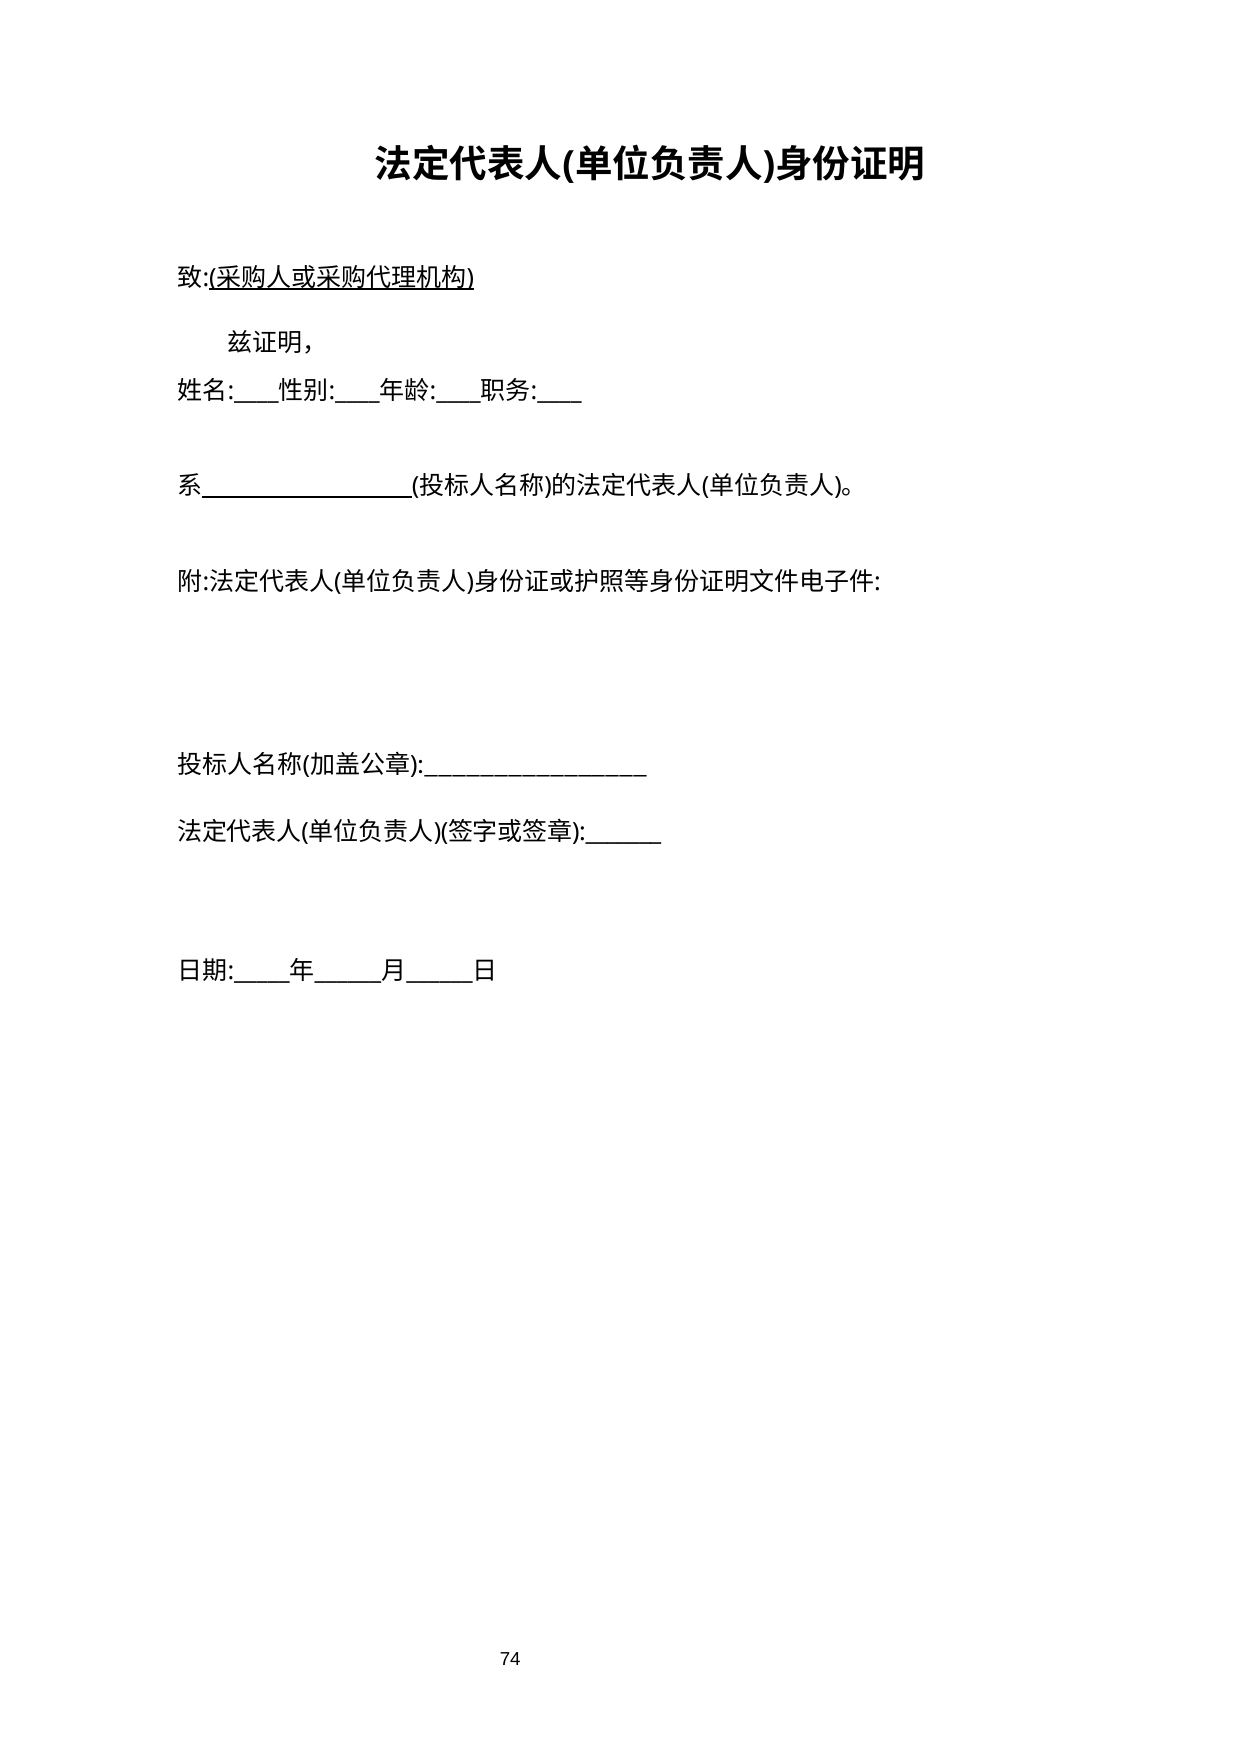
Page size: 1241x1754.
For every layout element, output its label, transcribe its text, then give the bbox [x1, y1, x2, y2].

text 投标人名称(加盖公章):________________ [177, 744, 1122, 780]
text 法定代表人(单位负责人)(签字或签章):_______ [177, 811, 1112, 847]
text 附:法定代表人(单位负责人)身份证或护照等身份证明文件电子件: [177, 561, 1127, 597]
text 日期:_____年______月______日 [177, 950, 1122, 986]
text 姓名:____性别:____年龄:____职务:____ [177, 371, 1122, 406]
text 法定代表人(单位负责人)身份证明 [177, 148, 1122, 185]
text 系 (投标人名称)的法定代表人(单位负责人)。 [177, 466, 1122, 501]
text 致:(采购人或采购代理机构) [177, 257, 1122, 293]
text 兹证明， [177, 324, 1122, 359]
